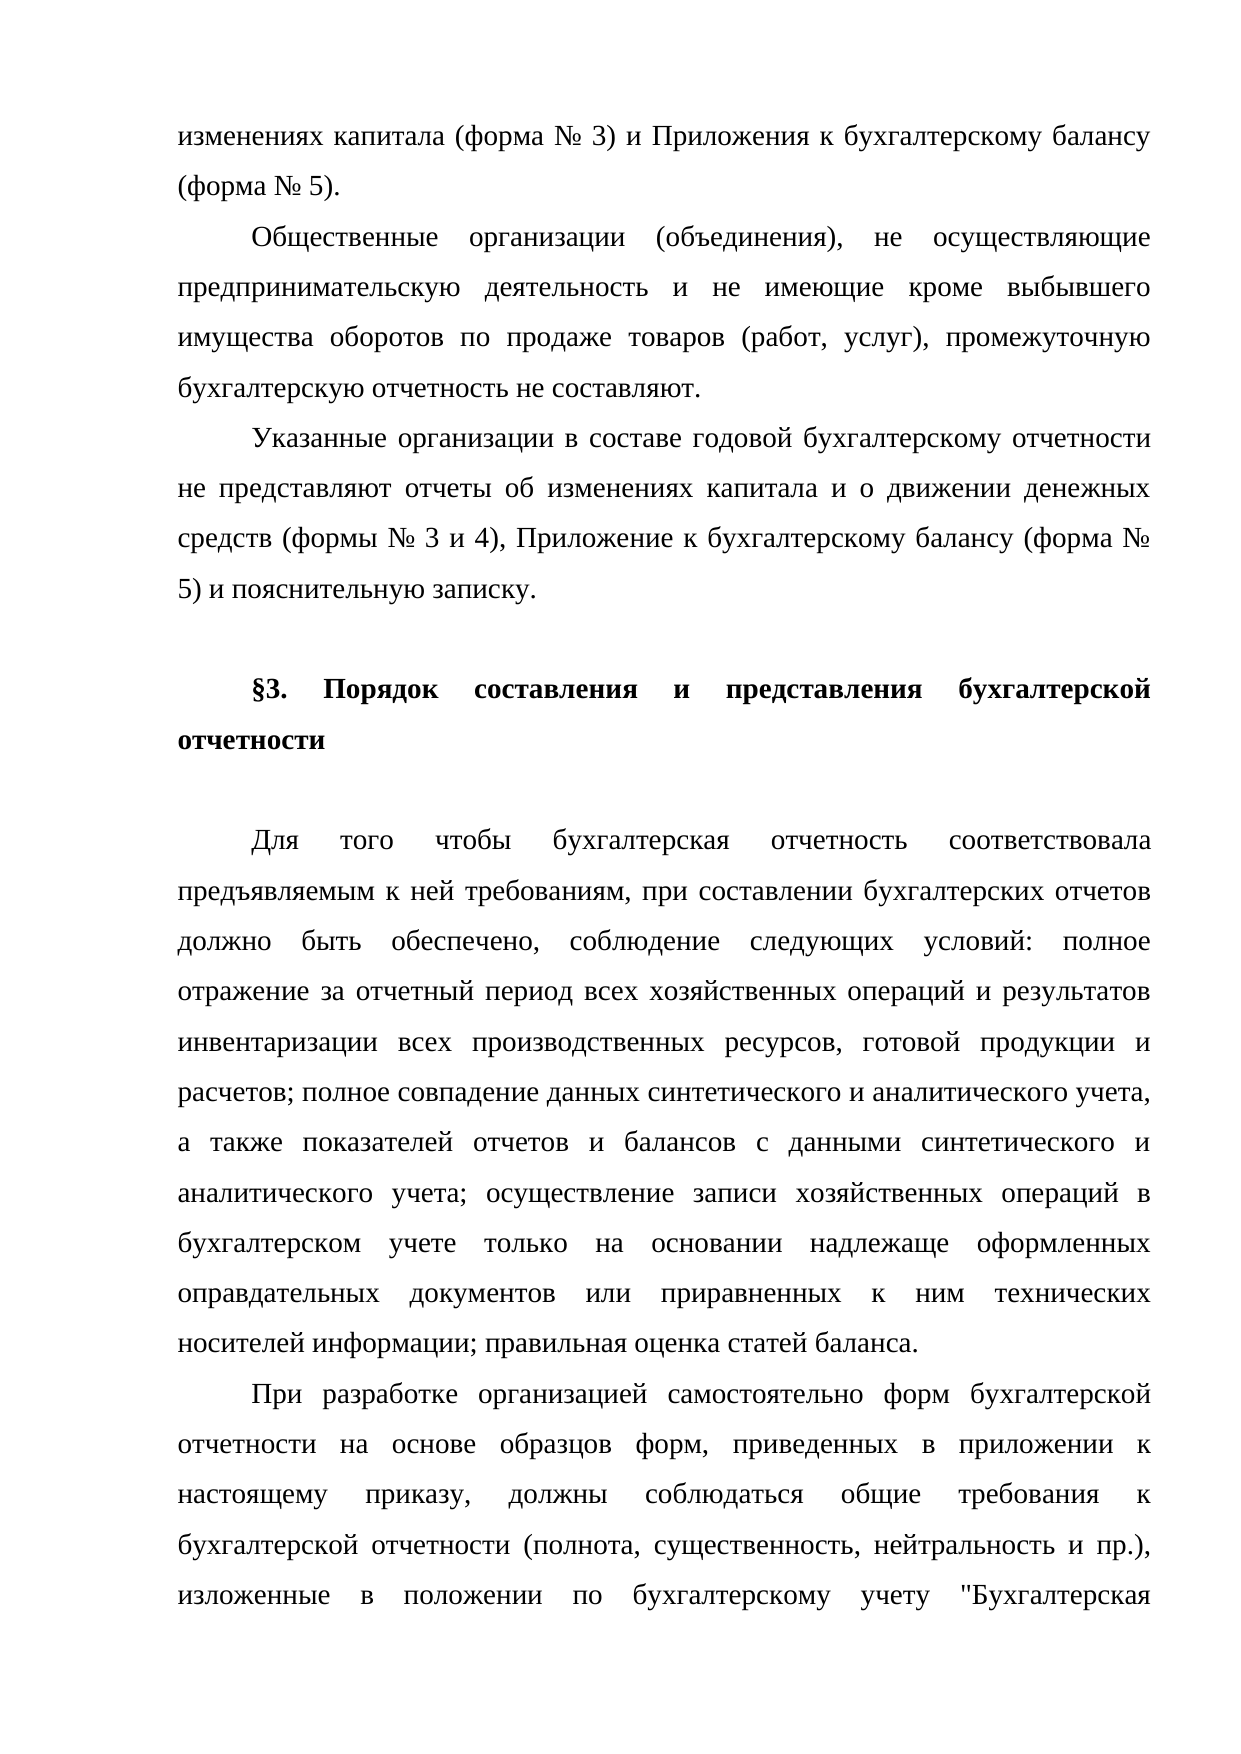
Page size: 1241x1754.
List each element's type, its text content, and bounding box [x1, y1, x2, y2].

text Для того чтобы бухгалтерская отчетность соответствовала предъявляемым к ней требованиям, при составлении бухгалтерских отчетов должно быть обеспечено, соблюдение следующих условий: полное отражение за отчетный период всех хозяйственных операций и результатов инвентаризации всех производственных ресурсов, готовой продукции и расчетов; полное совпадение данных синтетического и аналитического учета, а также показателей отчетов и балансов с данными синтетического и аналитического учета; осуществление записи хозяйственных операций в бухгалтерском учете только на основании надлежаще оформленных оправдательных документов или приравненных к ним технических носителей информации; правильная оценка статей баланса. [177, 822, 1152, 1359]
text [177, 1376, 1152, 1611]
text Указанные организации в составе годовой бухгалтерскому отчетности не представляют отчеты об изменениях капитала и о движении денежных средств (формы № 3 и 4), Приложение к бухгалтерскому балансу (форма № 5) и пояснительную записку. [177, 420, 1152, 604]
text §3. Порядок составления и представления бухгалтерской отчетности [177, 672, 1152, 755]
text Общественные организации (объединения), не осуществляющие предпринимательскую деятельность и не имеющие кроме выбывшего имущества оборотов по продаже товаров (работ, услуг), промежуточную бухгалтерскую отчетность не составляют. [177, 219, 1152, 403]
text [177, 118, 1152, 202]
